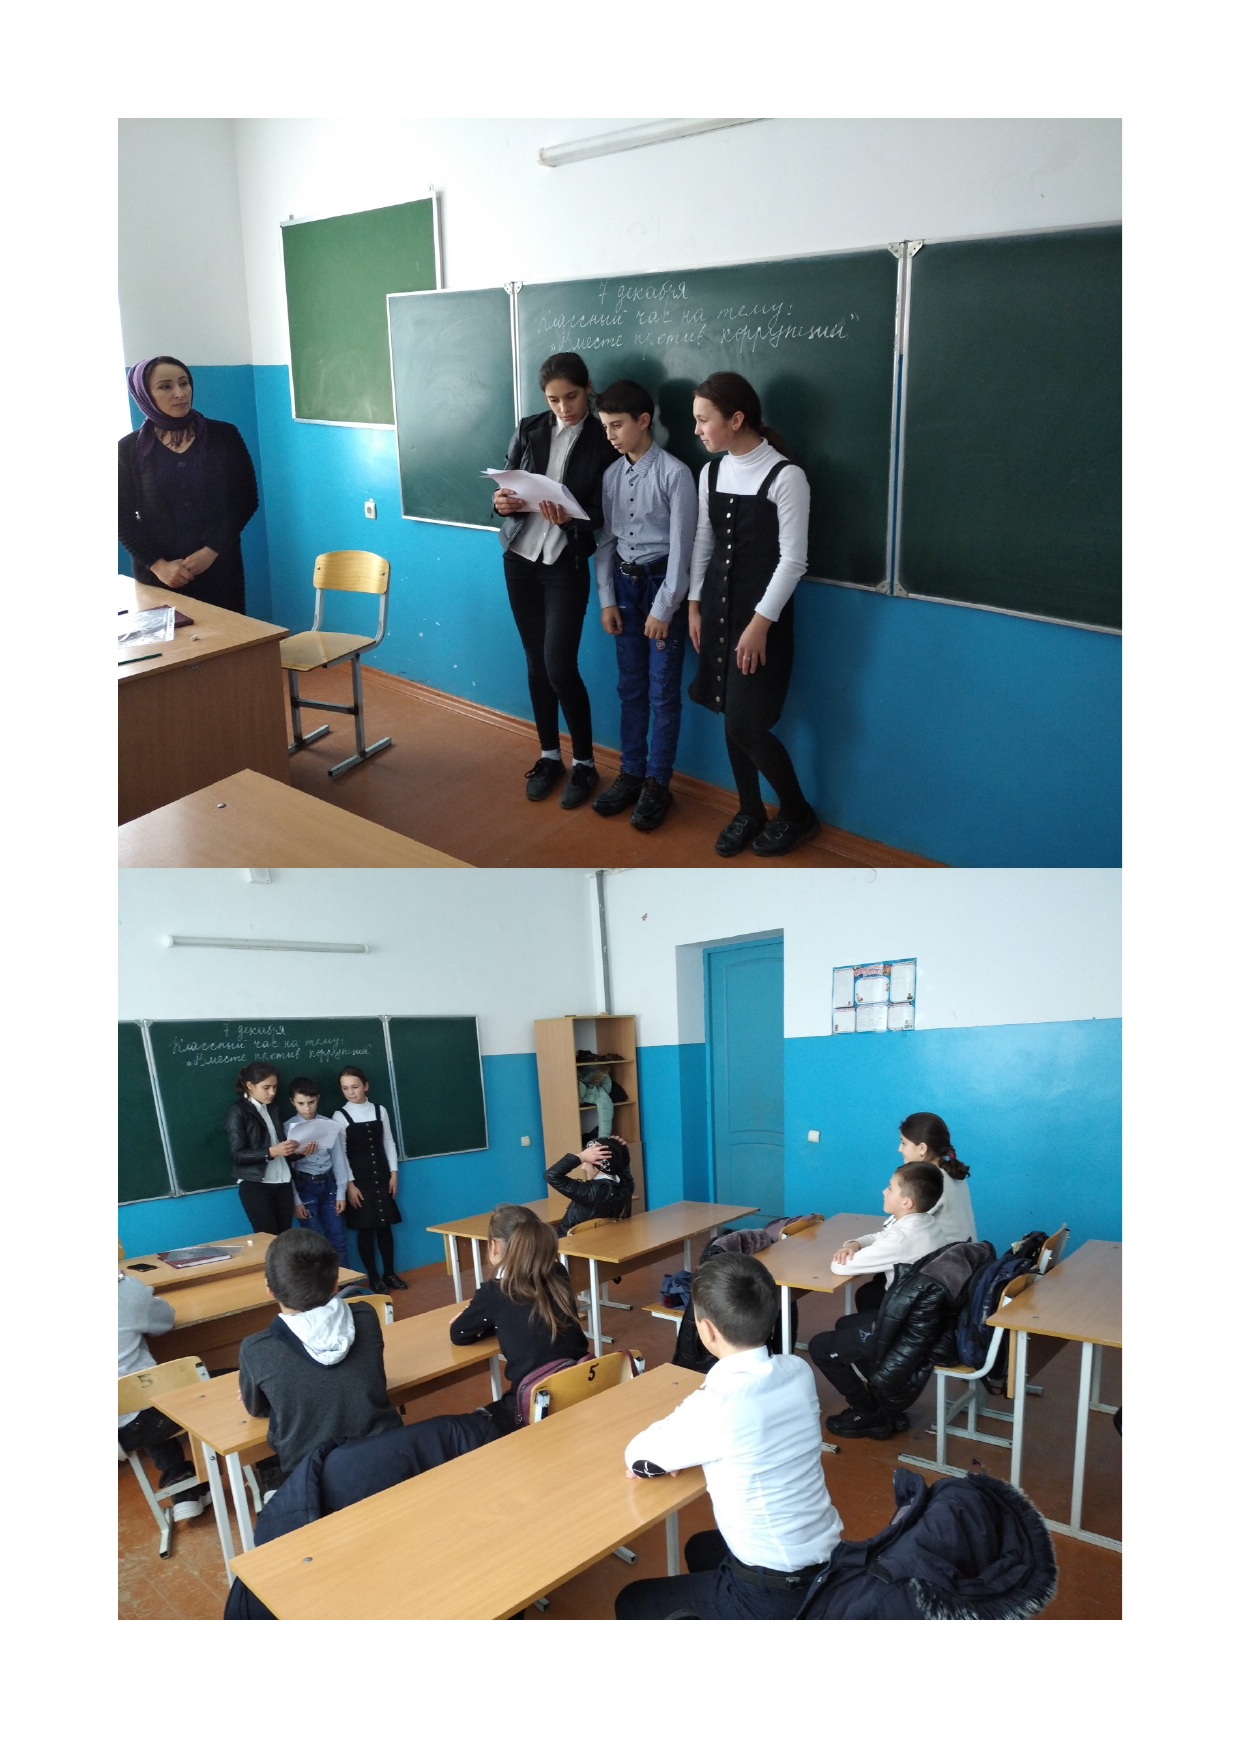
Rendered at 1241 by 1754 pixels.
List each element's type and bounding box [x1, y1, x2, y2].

picture [118, 118, 1123, 1620]
